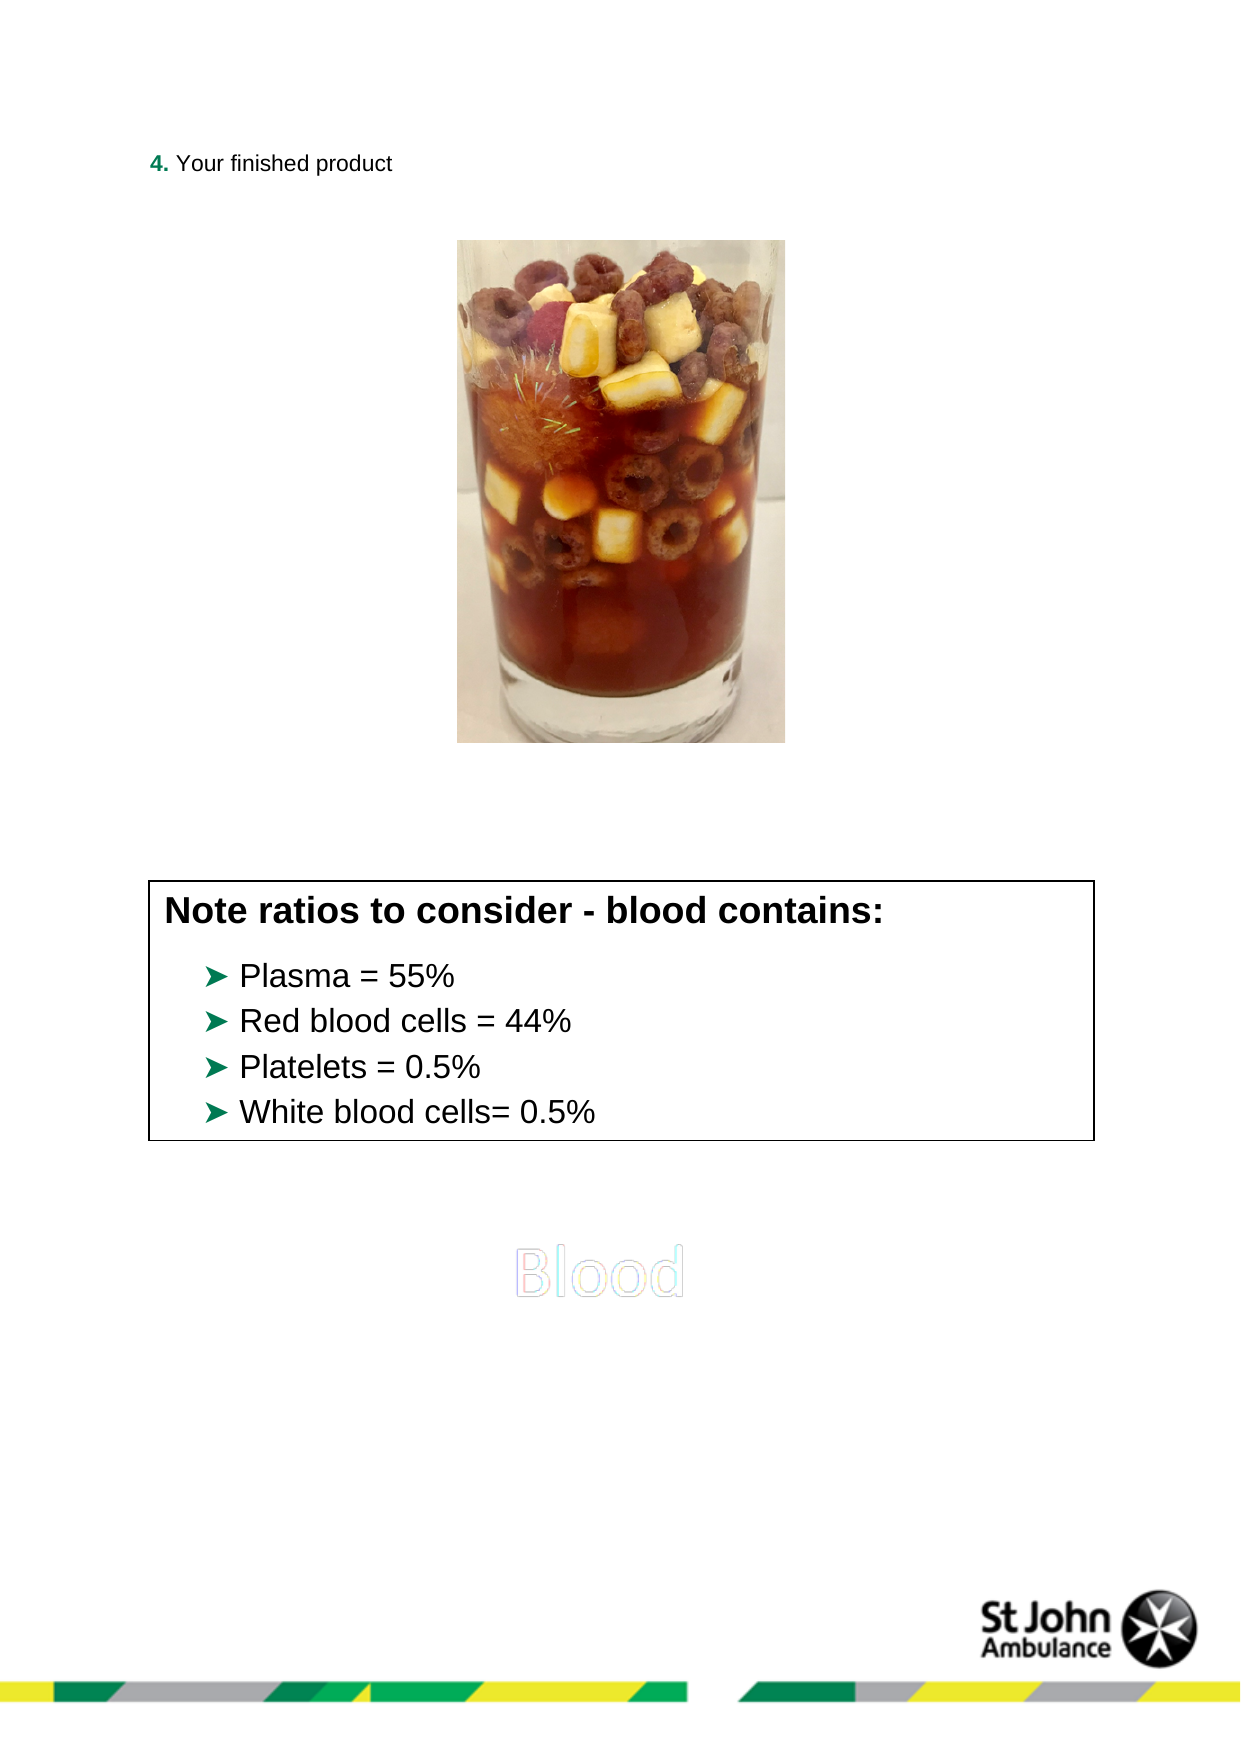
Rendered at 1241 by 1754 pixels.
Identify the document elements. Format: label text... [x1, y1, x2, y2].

picture [0, 1580, 1241, 1707]
text 4. Your finished product [150, 150, 1090, 176]
picture [455, 240, 786, 743]
picture [496, 1217, 744, 1332]
